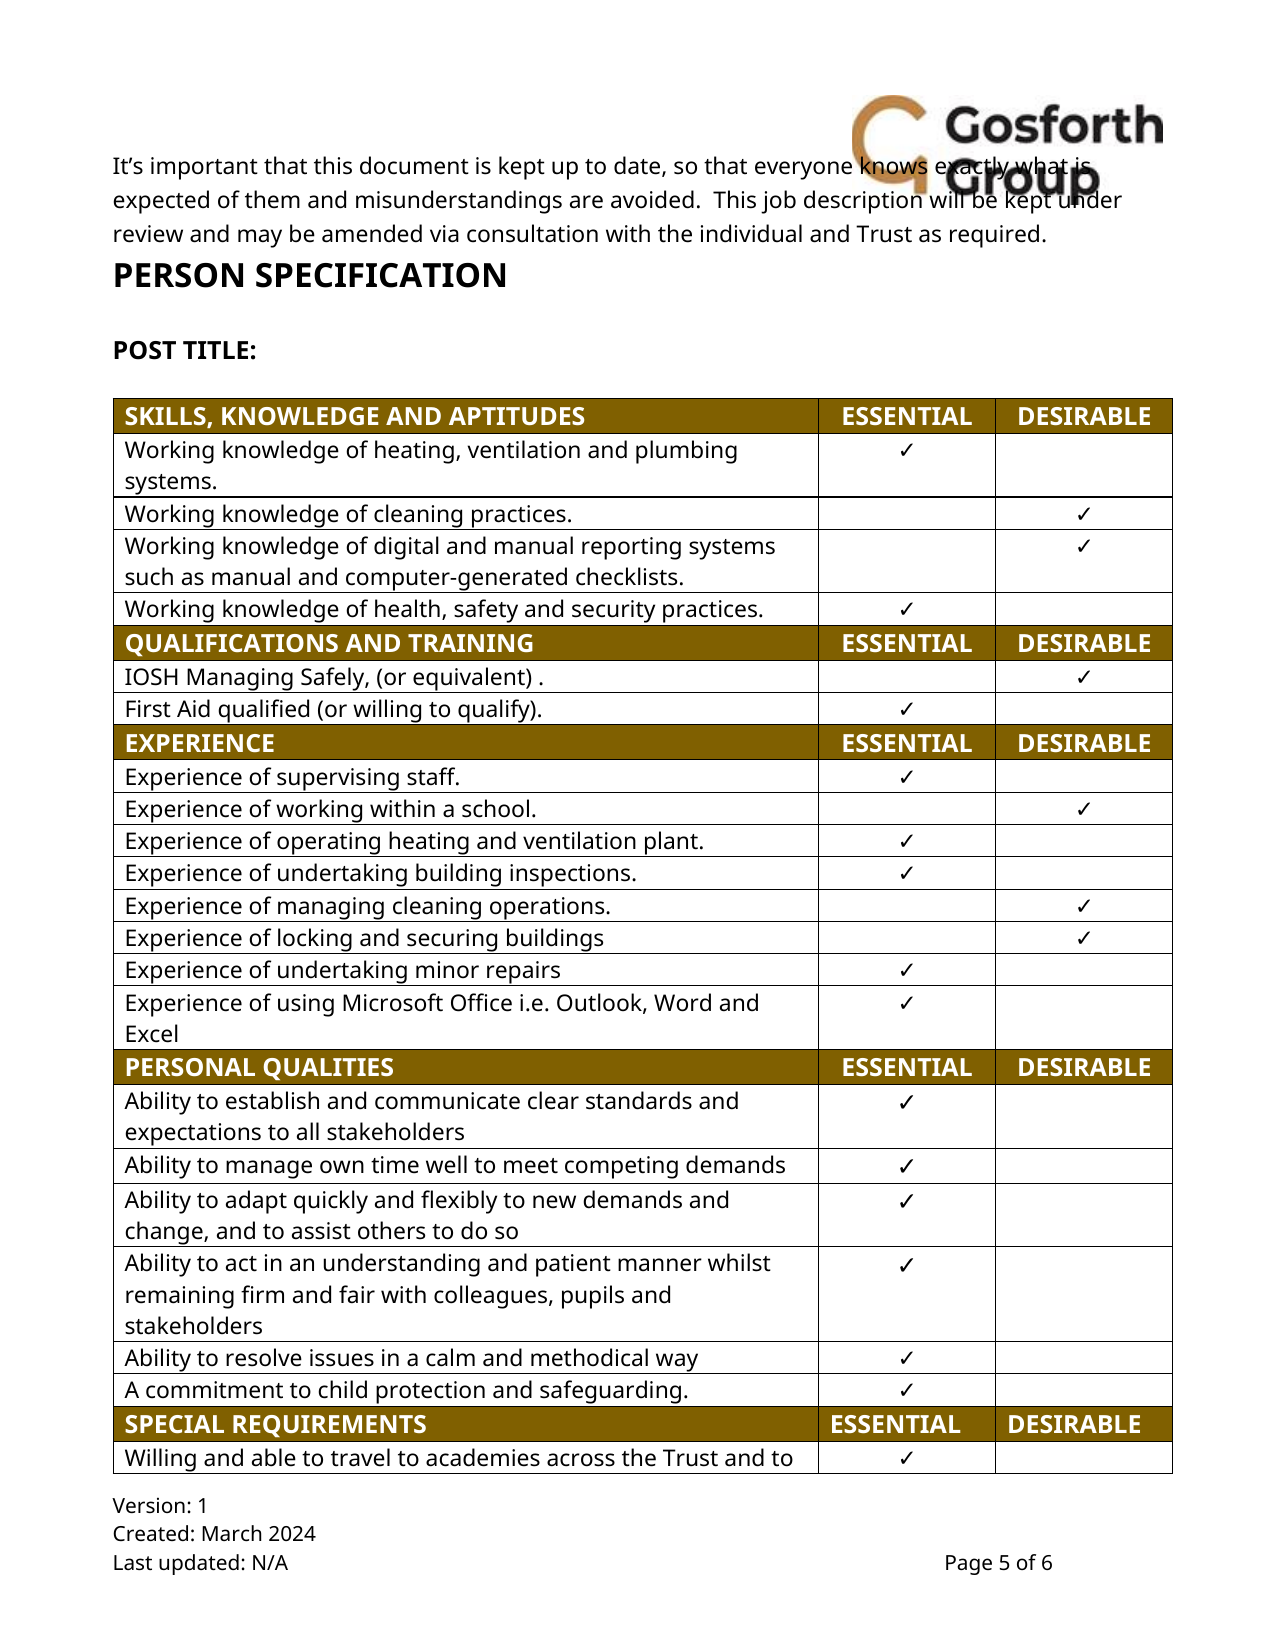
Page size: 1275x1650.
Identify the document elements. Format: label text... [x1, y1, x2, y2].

table_cell Experience of operating heating and ventilation plant. [114, 825, 818, 856]
table_cell ✓ [996, 498, 1172, 529]
table_cell First Aid qualified (or willing to qualify). [114, 693, 818, 724]
table_cell [819, 793, 995, 824]
table_header ESSENTIAL [819, 399, 995, 433]
table_cell Experience of managing cleaning operations. [114, 890, 818, 921]
table_cell DESIRABLE [996, 1407, 1172, 1441]
table_cell ✓ [819, 760, 995, 792]
table_cell [996, 986, 1172, 1049]
table_cell ✓ [819, 954, 995, 985]
table_cell ✓ [819, 693, 995, 724]
table_cell ESSENTIAL [819, 725, 995, 759]
table_cell ✓ [819, 1149, 995, 1183]
table_cell ✓ [819, 986, 995, 1049]
table_cell EXPERIENCE [114, 725, 818, 759]
table_cell Experience of undertaking building inspections. [114, 857, 818, 888]
table_cell [996, 857, 1172, 888]
table_cell Ability to manage own time well to meet competing demands [114, 1149, 818, 1183]
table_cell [114, 1442, 818, 1473]
table_cell DESIRABLE [996, 725, 1172, 759]
text POST TITLE: [112, 332, 1162, 367]
table_cell ✓ [996, 890, 1172, 921]
table_cell [996, 825, 1172, 856]
table_cell ✓ [996, 922, 1172, 953]
table_cell QUALIFICATIONS AND TRAINING [114, 626, 818, 660]
table_cell [996, 1184, 1172, 1246]
table_cell Ability to adapt quickly and flexibly to new demands and change, and to assist others to do so [114, 1184, 818, 1246]
table_cell [996, 1085, 1172, 1148]
table_cell Working knowledge of cleaning practices. [114, 498, 818, 529]
table_cell ✓ [819, 1085, 995, 1148]
table_cell [819, 498, 995, 529]
table_cell ✓ [996, 530, 1172, 592]
table_cell Working knowledge of digital and manual reporting systems such as manual and computer-generated checklists. [114, 530, 818, 592]
table_cell [996, 1342, 1172, 1373]
table_cell ✓ [819, 434, 995, 496]
table_cell ✓ [819, 1374, 995, 1406]
table_cell Ability to act in an understanding and patient manner whilst remaining firm and fair with colleagues, pupils and stakeholders [114, 1247, 818, 1341]
table_cell ✓ [819, 857, 995, 888]
table_cell [996, 1442, 1172, 1473]
text It’s important that this document is kept up to date, so that everyone knows exactly what is expected of them and misunderstandings are avoided. This job description will be kept under review and may be amended via consultation with the individual and Trust as required. PERSON SPECIFICATION [112, 150, 1162, 298]
table_cell ✓ [819, 825, 995, 856]
table_cell [996, 1374, 1172, 1406]
table_cell [996, 693, 1172, 724]
table_cell ✓ [996, 661, 1172, 692]
table_cell [996, 593, 1172, 624]
table_cell Working knowledge of heating, ventilation and plumbing systems. [114, 434, 818, 496]
table_cell Ability to establish and communicate clear standards and expectations to all stakeholders [114, 1085, 818, 1148]
table_cell ✓ [819, 1342, 995, 1373]
table_cell [996, 434, 1172, 496]
table_cell [819, 530, 995, 592]
table_cell Experience of supervising staff. [114, 760, 818, 792]
table_header DESIRABLE [996, 399, 1172, 433]
table_cell [819, 661, 995, 692]
table_cell Experience of working within a school. [114, 793, 818, 824]
table_cell ✓ [819, 1442, 995, 1473]
table_cell ESSENTIAL [819, 1407, 995, 1441]
table_cell ✓ [996, 793, 1172, 824]
table_cell SPECIAL REQUIREMENTS [114, 1407, 818, 1441]
table_cell Experience of undertaking minor repairs [114, 954, 818, 985]
table_cell [819, 890, 995, 921]
table_cell Experience of using Microsoft Office i.e. Outlook, Word and Excel [114, 986, 818, 1049]
table_cell DESIRABLE [996, 626, 1172, 660]
table_cell Ability to resolve issues in a calm and methodical way [114, 1342, 818, 1373]
table_cell ESSENTIAL [819, 1050, 995, 1084]
table_cell ESSENTIAL [819, 626, 995, 660]
table_cell [819, 922, 995, 953]
table_cell [996, 1149, 1172, 1183]
table_cell PERSONAL QUALITIES [114, 1050, 818, 1084]
table_cell Experience of locking and securing buildings [114, 922, 818, 953]
table_cell A commitment to child protection and safeguarding. [114, 1374, 818, 1406]
table_cell [996, 760, 1172, 792]
table_cell ✓ [819, 1247, 995, 1341]
table_cell ✓ [819, 1184, 995, 1246]
table_cell DESIRABLE [996, 1050, 1172, 1084]
table_cell [996, 1247, 1172, 1341]
picture [852, 95, 1163, 205]
table_cell ✓ [819, 593, 995, 624]
table_header SKILLS, KNOWLEDGE AND APTITUDES [114, 399, 818, 433]
table_cell [996, 954, 1172, 985]
table_cell Working knowledge of health, safety and security practices. [114, 593, 818, 624]
table_cell IOSH Managing Safely, (or equivalent) . [114, 661, 818, 692]
